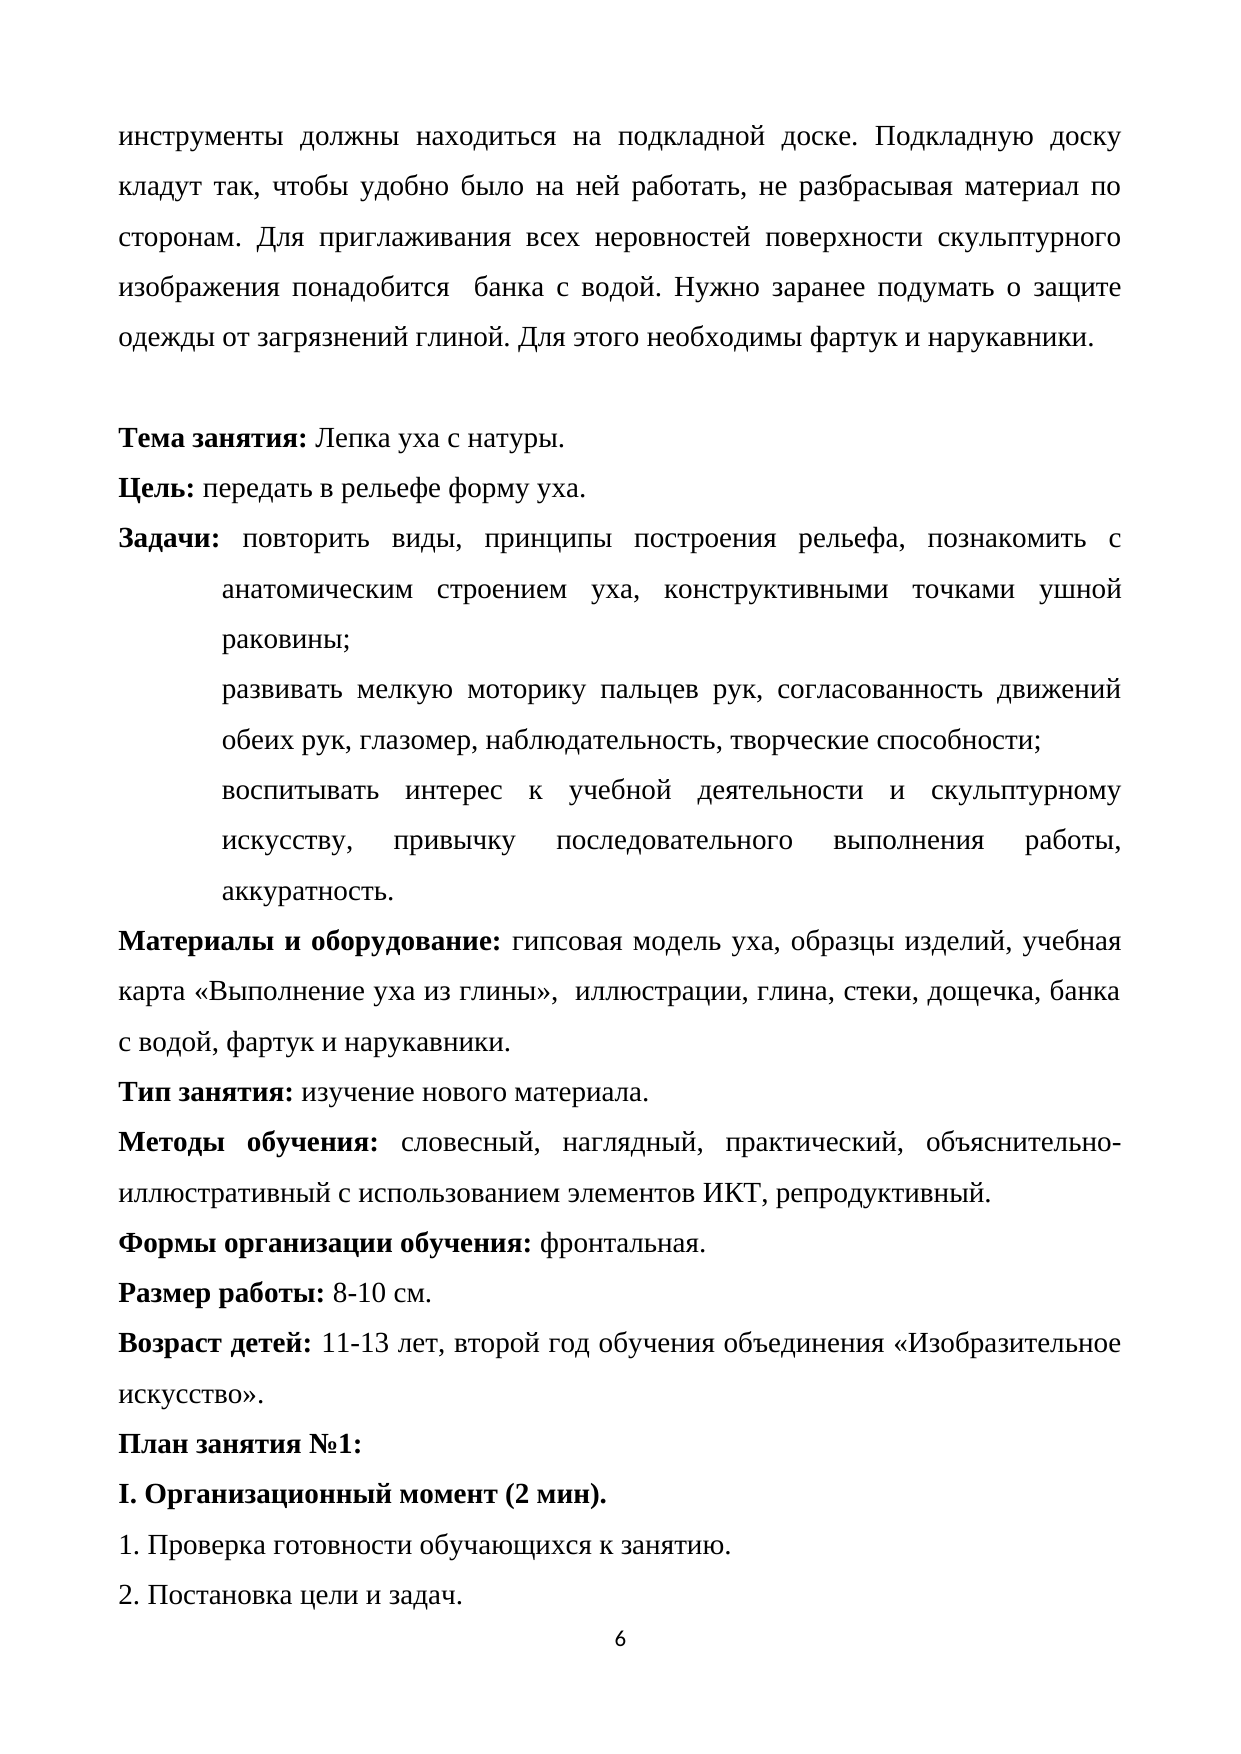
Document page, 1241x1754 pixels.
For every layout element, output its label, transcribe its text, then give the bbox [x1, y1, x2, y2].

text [118, 118, 1122, 353]
text Возраст детей: 11-13 лет, второй год обучения объединения «Изобразительное искусство». [118, 1326, 1122, 1409]
list 2. Постановка цели и задач. [118, 1577, 1122, 1611]
text Материалы и оборудование: гипсовая модель уха, образцы изделий, учебная карта «Выполнение уха из глины», иллюстрации, глина, стеки, дощечка, банка с водой, фартук и нарукавники. [118, 923, 1122, 1057]
text I. Организационный момент (2 мин). [118, 1477, 1122, 1510]
text воспитывать интерес к учебной деятельности и скульптурному искусству, привычку последовательного выполнения работы, аккуратность. [222, 772, 1122, 906]
text Тема занятия: Лепка уха с натуры. [118, 420, 1122, 453]
text Формы организации обучения: фронтальная. [118, 1225, 1122, 1258]
list 1. Проверка готовности обучающихся к занятию. [118, 1527, 1122, 1560]
text Цель: передать в рельефе форму уха. [118, 470, 1122, 504]
text Размер работы: 8-10 см. [118, 1275, 1122, 1309]
text развивать мелкую моторику пальцев рук, согласованность движений обеих рук, глазомер, наблюдательность, творческие способности; [222, 672, 1122, 755]
text Методы обучения: словесный, наглядный, практический, объяснительно-иллюстративный с использованием элементов ИКТ, репродуктивный. [118, 1124, 1122, 1208]
text План занятия №1: [118, 1426, 1122, 1460]
text Тип занятия: изучение нового материала. [118, 1074, 1122, 1108]
text Задачи: повторить виды, принципы построения рельефа, познакомить с анатомическим строением уха, конструктивными точками ушной раковины; [118, 521, 1122, 655]
